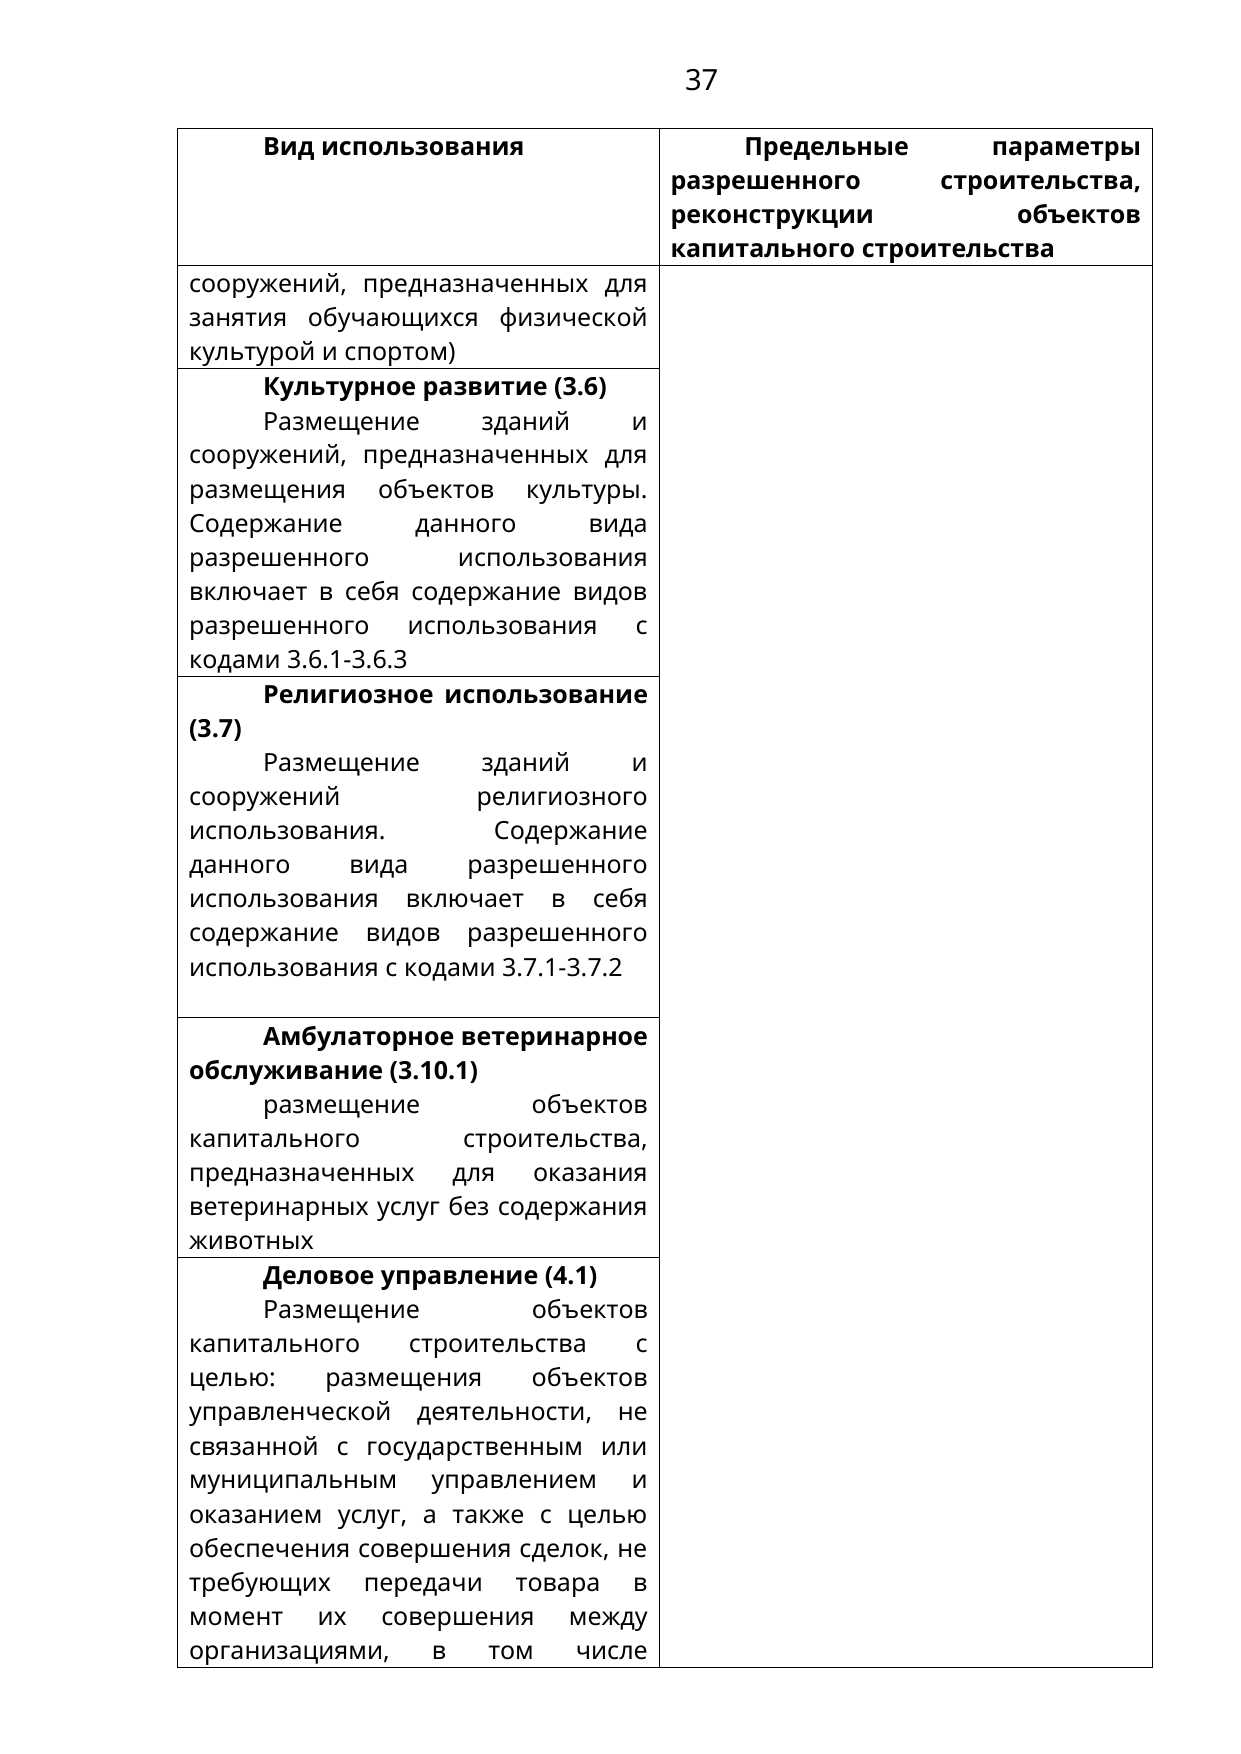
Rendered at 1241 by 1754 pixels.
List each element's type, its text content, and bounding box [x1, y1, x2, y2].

table_cell Культурное развитие (3.6) Размещение зданий и сооружений, предназначенных для размещения объектов культуры. Содержание данного вида разрешенного использования включает в себя содержание видов разрешенного использования с кодами 3.6.1-3.6.3 [178, 369, 659, 676]
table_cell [178, 266, 659, 368]
table_header Вид использования [178, 129, 659, 265]
table_cell Амбулаторное ветеринарное обслуживание (3.10.1) размещение объектов капитального строительства, предназначенных для оказания ветеринарных услуг без содержания животных [178, 1018, 659, 1257]
table_header Предельные параметры разрешенного строительства, реконструкции объектов капитального строительства [660, 129, 1152, 265]
table_cell Религиозное использование (3.7) Размещение зданий и сооружений религиозного использования. Содержание данного вида разрешенного использования включает в себя содержание видов разрешенного использования с кодами 3.7.1-3.7.2 [178, 677, 659, 1017]
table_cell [178, 1258, 659, 1667]
